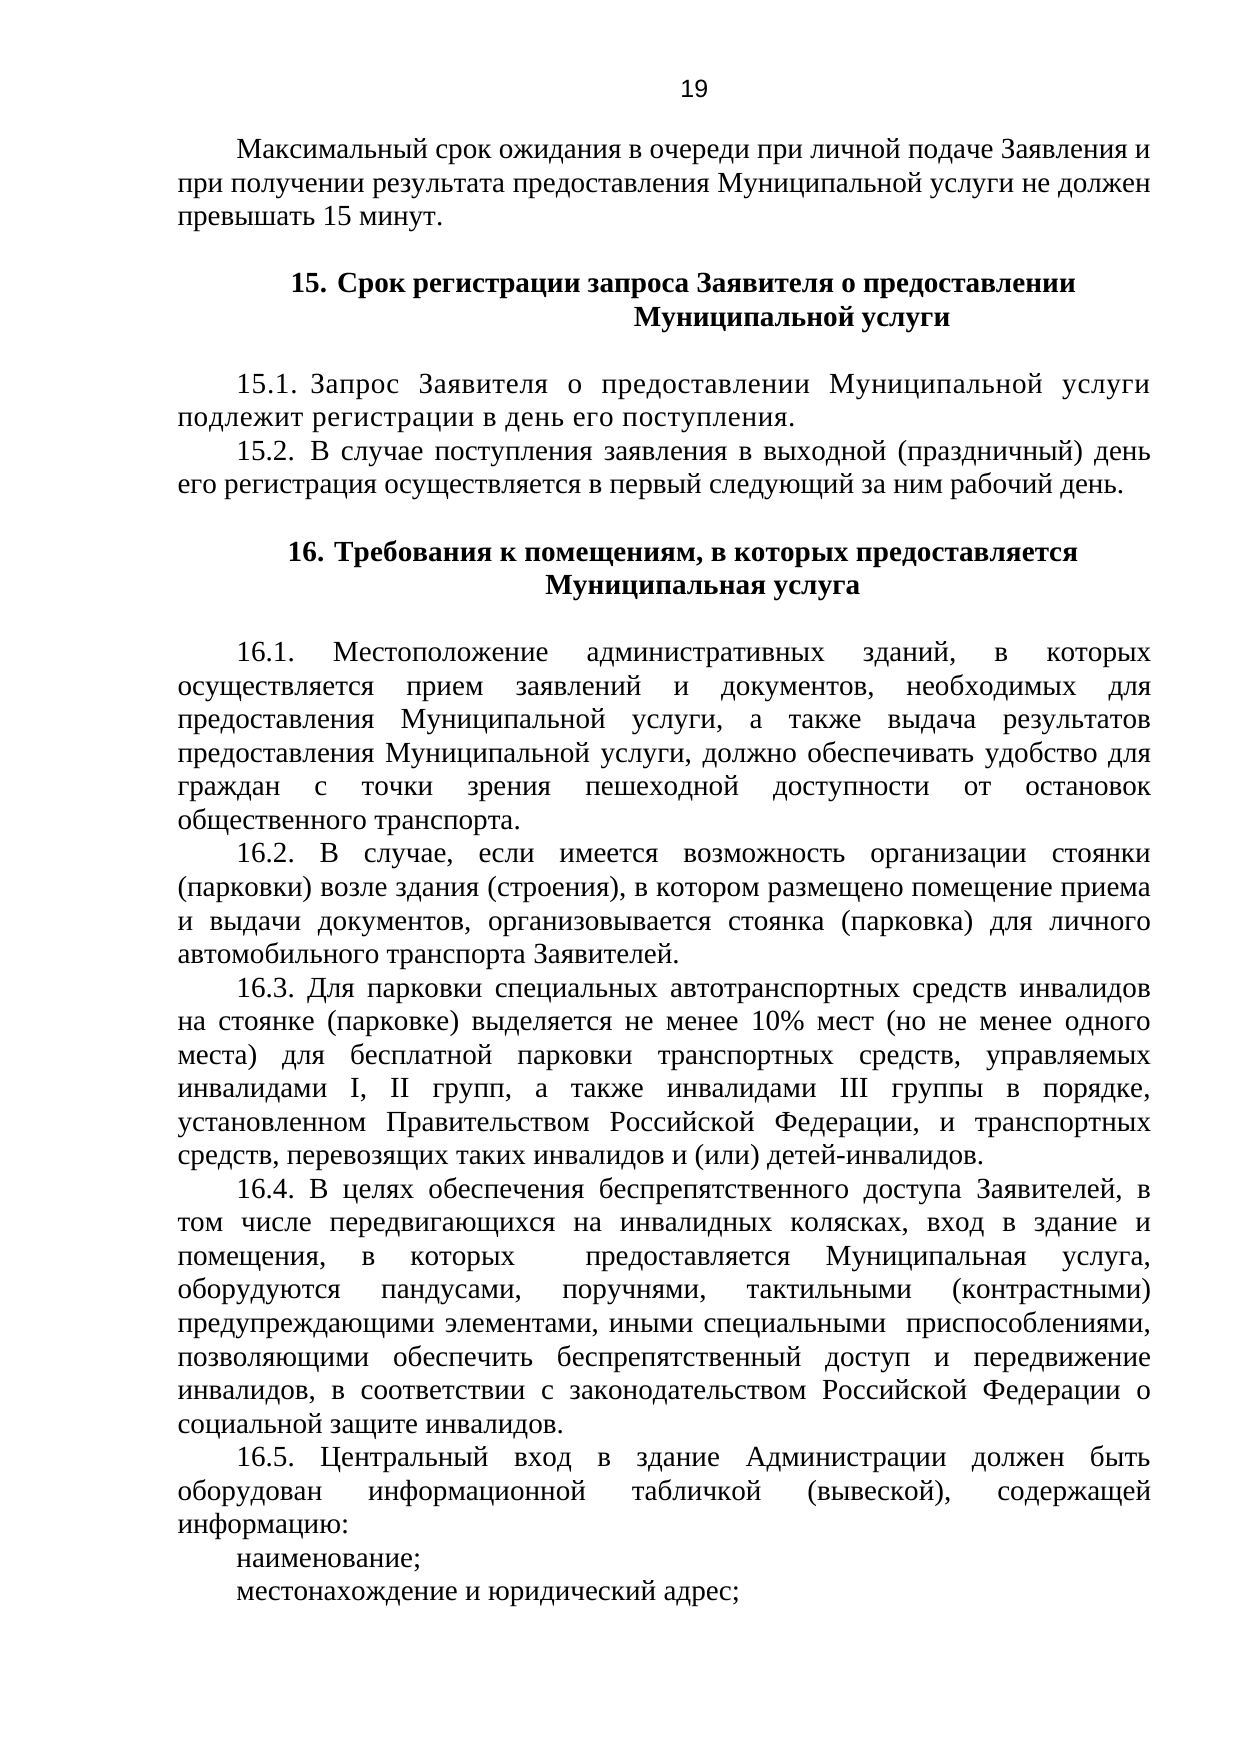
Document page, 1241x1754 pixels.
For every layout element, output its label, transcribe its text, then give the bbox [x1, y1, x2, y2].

text Максимальный срок ожидания в очереди при личной подаче Заявления и при получении результата предоставления Муниципальной услуги не должен превышать 15 минут. [177, 131, 1152, 232]
list Срок регистрации запроса Заявителя о предоставлении [215, 265, 1152, 299]
list Запрос Заявителя о предоставлении Муниципальной услуги подлежит регистрации в день его поступления. [177, 366, 1152, 433]
text наименование; [177, 1540, 1152, 1573]
text 16.5. Центральный вход в здание Администрации должен быть оборудован информационной табличкой (вывеской), содержащей информацию: [177, 1439, 1152, 1540]
text Муниципальной услуги [254, 299, 1152, 332]
text 16.1. Местоположение административных зданий, в которых осуществляется прием заявлений и документов, необходимых для предоставления Муниципальной услуги, а также выдача результатов предоставления Муниципальной услуги, должно обеспечивать удобство для граждан с точки зрения пешеходной доступности от остановок общественного транспорта. [177, 634, 1152, 836]
text местонахождение и юридический адрес; [177, 1573, 1152, 1607]
list В случае поступления заявления в выходной (праздничный) день его регистрация осуществляется в первый следующий за ним рабочий день. [177, 433, 1152, 500]
text 16.4. В целях обеспечения беспрепятственного доступа Заявителей, в том числе передвигающихся на инвалидных колясках, вход в здание и помещения, в которых предоставляется Муниципальная услуга, оборудуются пандусами, поручнями, тактильными (контрастными) предупреждающими элементами, иными специальными приспособлениями, позволяющими обеспечить беспрепятственный доступ и передвижение инвалидов, в соответствии с законодательством Российской Федерации о социальной защите инвалидов. [177, 1171, 1152, 1439]
list Требования к помещениям, в которых предоставляется Муниципальная услуга [215, 534, 1152, 601]
text 16.2. В случае, если имеется возможность организации стоянки (парковки) возле здания (строения), в котором размещено помещение приема и выдачи документов, организовывается стоянка (парковка) для личного автомобильного транспорта Заявителей. [177, 836, 1152, 970]
text 16.3. Для парковки специальных автотранспортных средств инвалидов на стоянке (парковке) выделяется не менее 10% мест (но не менее одного места) для бесплатной парковки транспортных средств, управляемых инвалидами I, II групп, а также инвалидами III группы в порядке, установленном Правительством Российской Федерации, и транспортных средств, перевозящих таких инвалидов и (или) детей-инвалидов. [177, 970, 1152, 1171]
